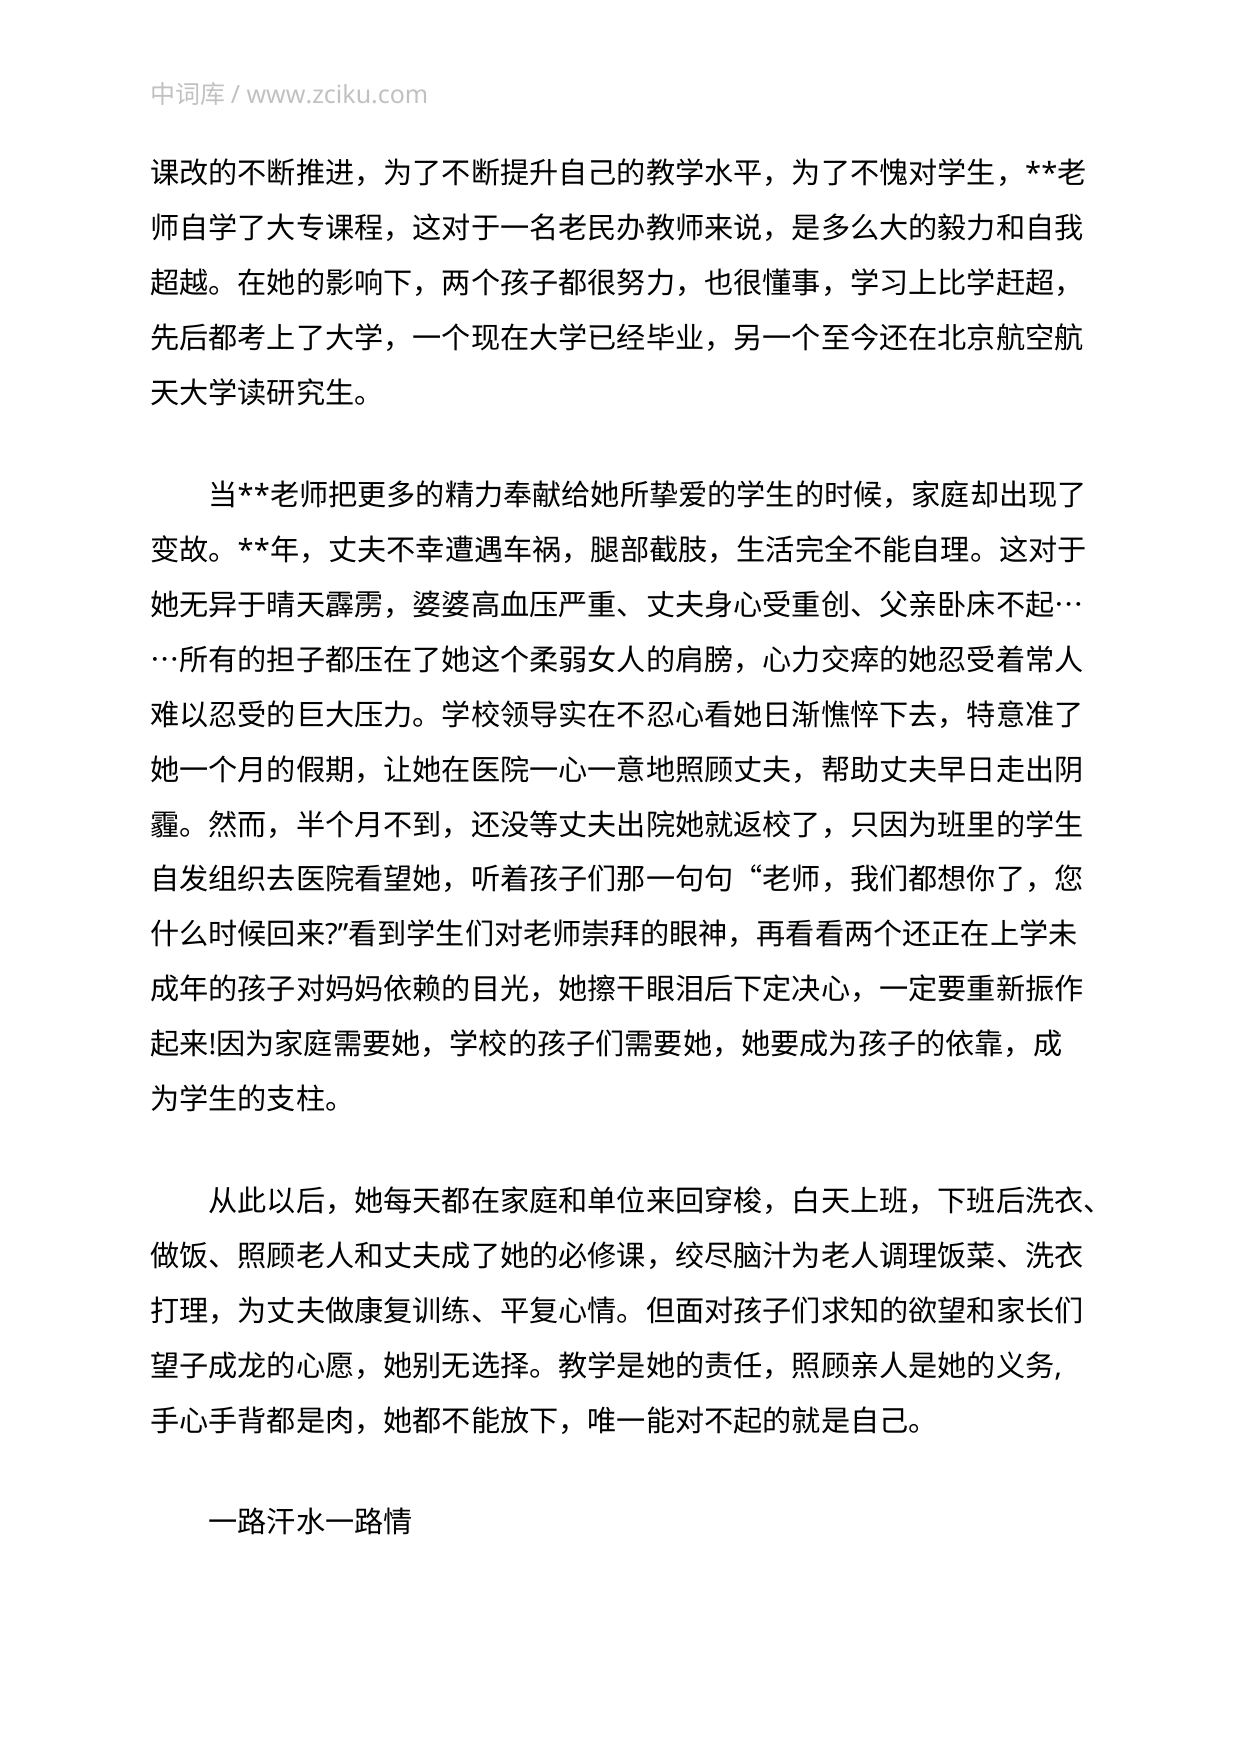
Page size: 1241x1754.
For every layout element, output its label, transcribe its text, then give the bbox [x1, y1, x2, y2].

text 当**老师把更多的精力奉献给她所挚爱的学生的时候，家庭却出现了变故。**年，丈夫不幸遭遇车祸，腿部截肢，生活完全不能自理。这对于她无异于晴天霹雳，婆婆高血压严重、丈夫身心受重创、父亲卧床不起……所有的担子都压在了她这个柔弱女人的肩膀，心力交瘁的她忍受着常人难以忍受的巨大压力。学校领导实在不忍心看她日渐憔悴下去，特意准了她一个月的假期，让她在医院一心一意地照顾丈夫，帮助丈夫早日走出阴霾。然而，半个月不到，还没等丈夫出院她就返校了，只因为班里的学生自发组织去医院看望她，听着孩子们那一句句“老师，我们都想你了，您什么时候回来?”看到学生们对老师崇拜的眼神，再看看两个还正在上学未成年的孩子对妈妈依赖的目光，她擦干眼泪后下定决心，一定要重新振作起来!因为家庭需要她，学校的孩子们需要她，她要成为孩子的依靠，成为学生的支柱。 [150, 471, 1090, 1118]
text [150, 150, 1090, 412]
text 一路汗水一路情 [150, 1499, 1090, 1541]
text 从此以后，她每天都在家庭和单位来回穿梭，白天上班，下班后洗衣、做饭、照顾老人和丈夫成了她的必修课，绞尽脑汁为老人调理饭菜、洗衣打理，为丈夫做康复训练、平复心情。但面对孩子们求知的欲望和家长们望子成龙的心愿，她别无选择。教学是她的责任，照顾亲人是她的义务,手心手背都是肉，她都不能放下，唯一能对不起的就是自己。 [150, 1177, 1090, 1439]
